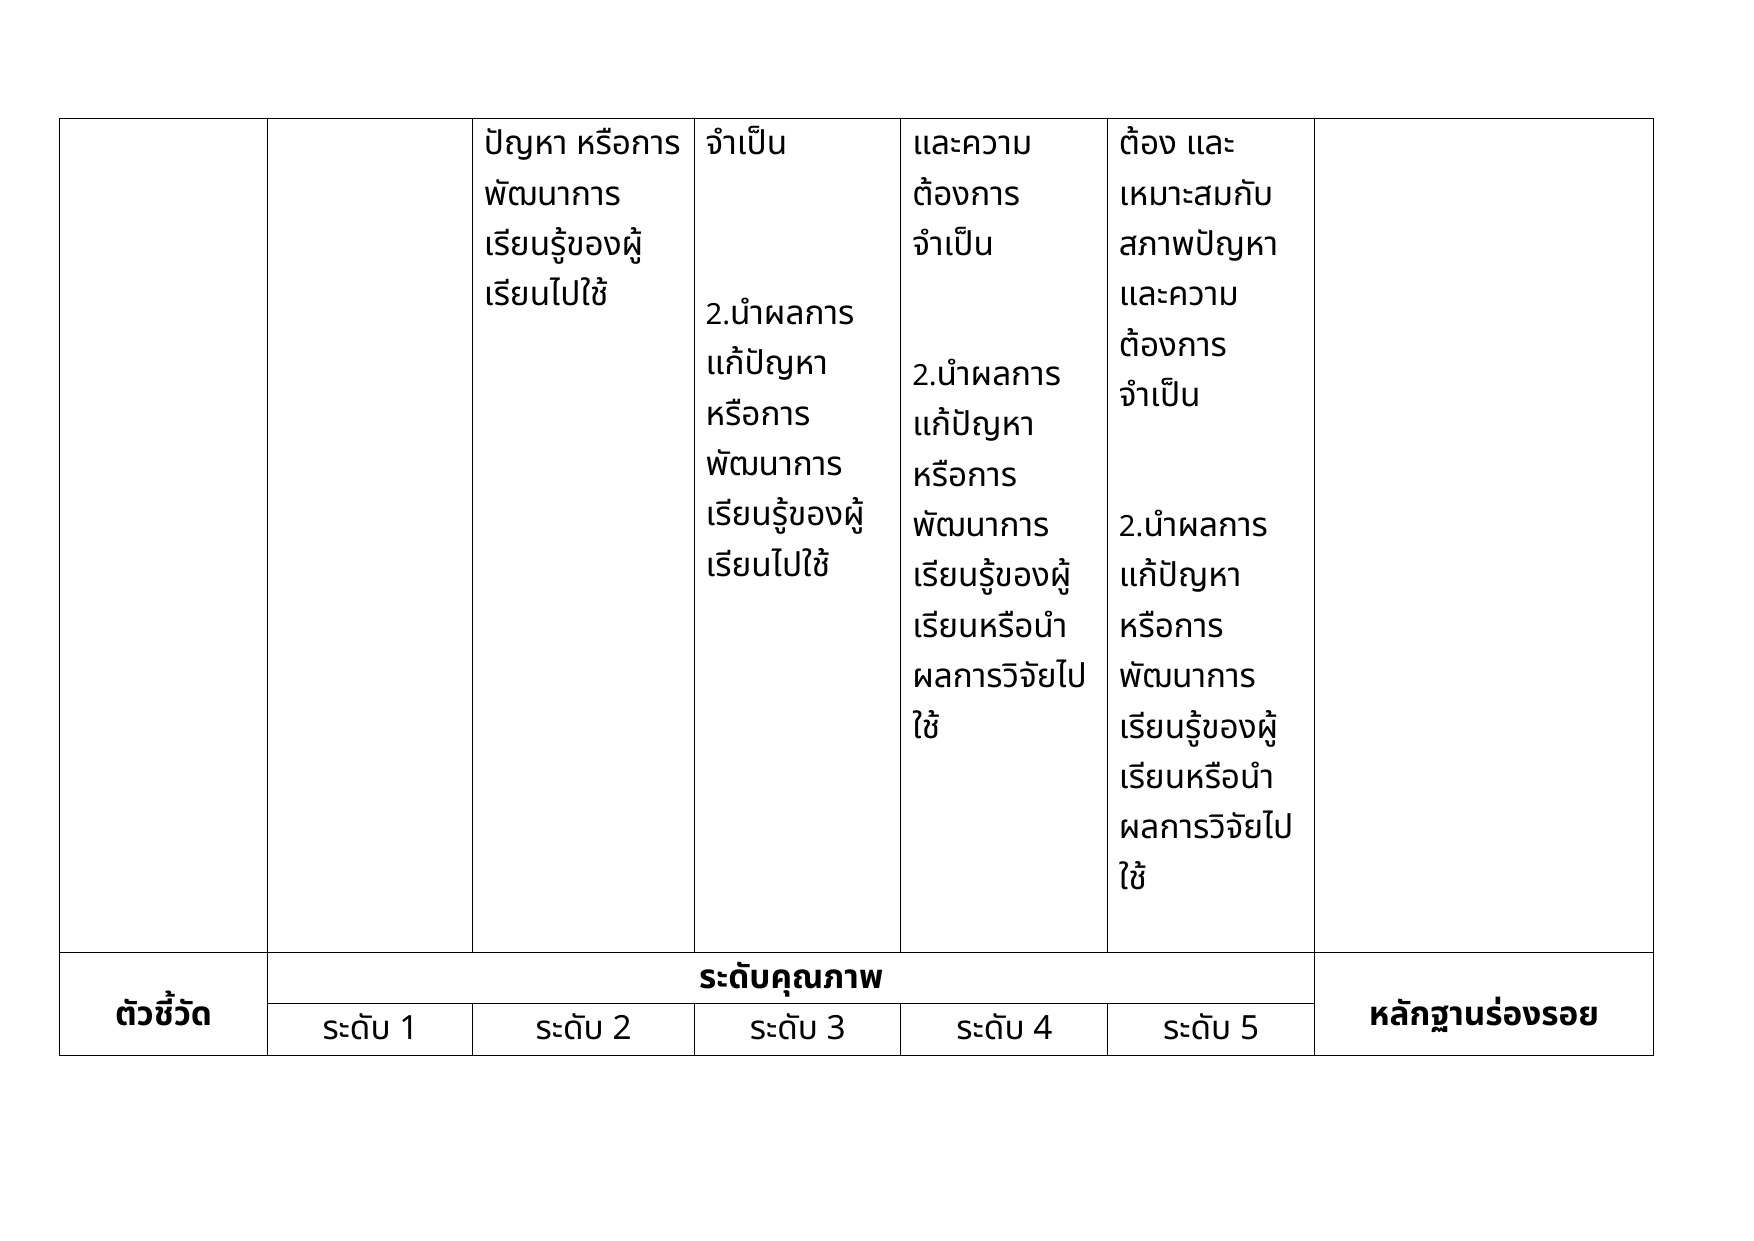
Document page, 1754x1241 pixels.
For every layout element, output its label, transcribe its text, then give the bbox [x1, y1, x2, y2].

table_cell ระดับ 3 [695, 1004, 900, 1055]
table_cell ตัวชี้วัด [60, 953, 267, 1055]
table_cell ระดับคุณภาพ [268, 953, 1314, 1003]
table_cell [268, 119, 472, 952]
table_cell [1315, 119, 1653, 952]
table_cell ระดับ 1 [268, 1004, 472, 1055]
table_cell ระดับ 2 [473, 1004, 694, 1055]
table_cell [60, 119, 267, 952]
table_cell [1108, 119, 1314, 952]
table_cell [695, 119, 900, 952]
table_cell หลักฐานร่องรอย [1315, 953, 1653, 1055]
table_cell ระดับ 4 [901, 1004, 1107, 1055]
table_cell ระดับ 5 [1108, 1004, 1314, 1055]
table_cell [901, 119, 1107, 952]
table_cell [473, 119, 694, 952]
